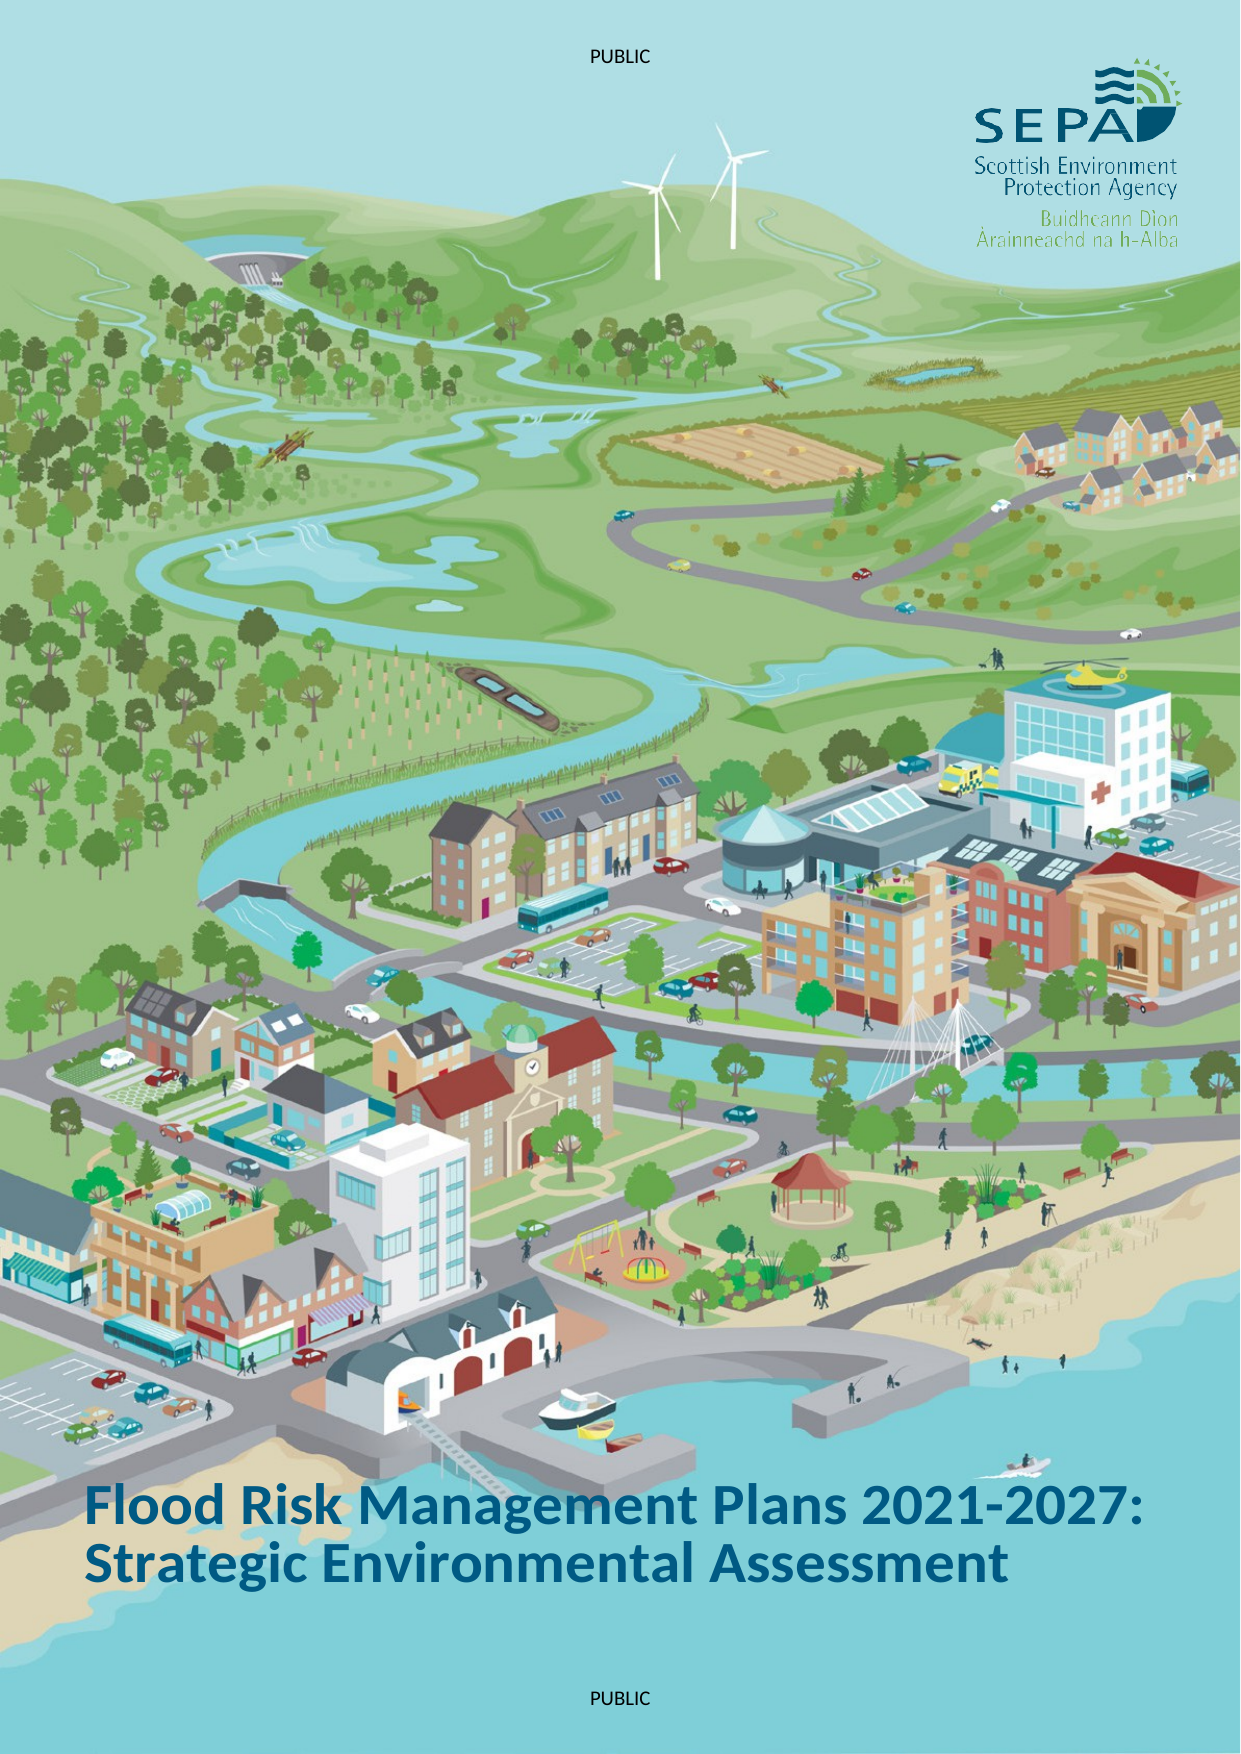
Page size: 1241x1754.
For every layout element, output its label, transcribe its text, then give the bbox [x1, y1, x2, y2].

title Flood Risk Management Plans 2021-2027: Strategic Environmental Assessment [84, 1476, 1159, 1597]
picture [0, 0, 1241, 1754]
